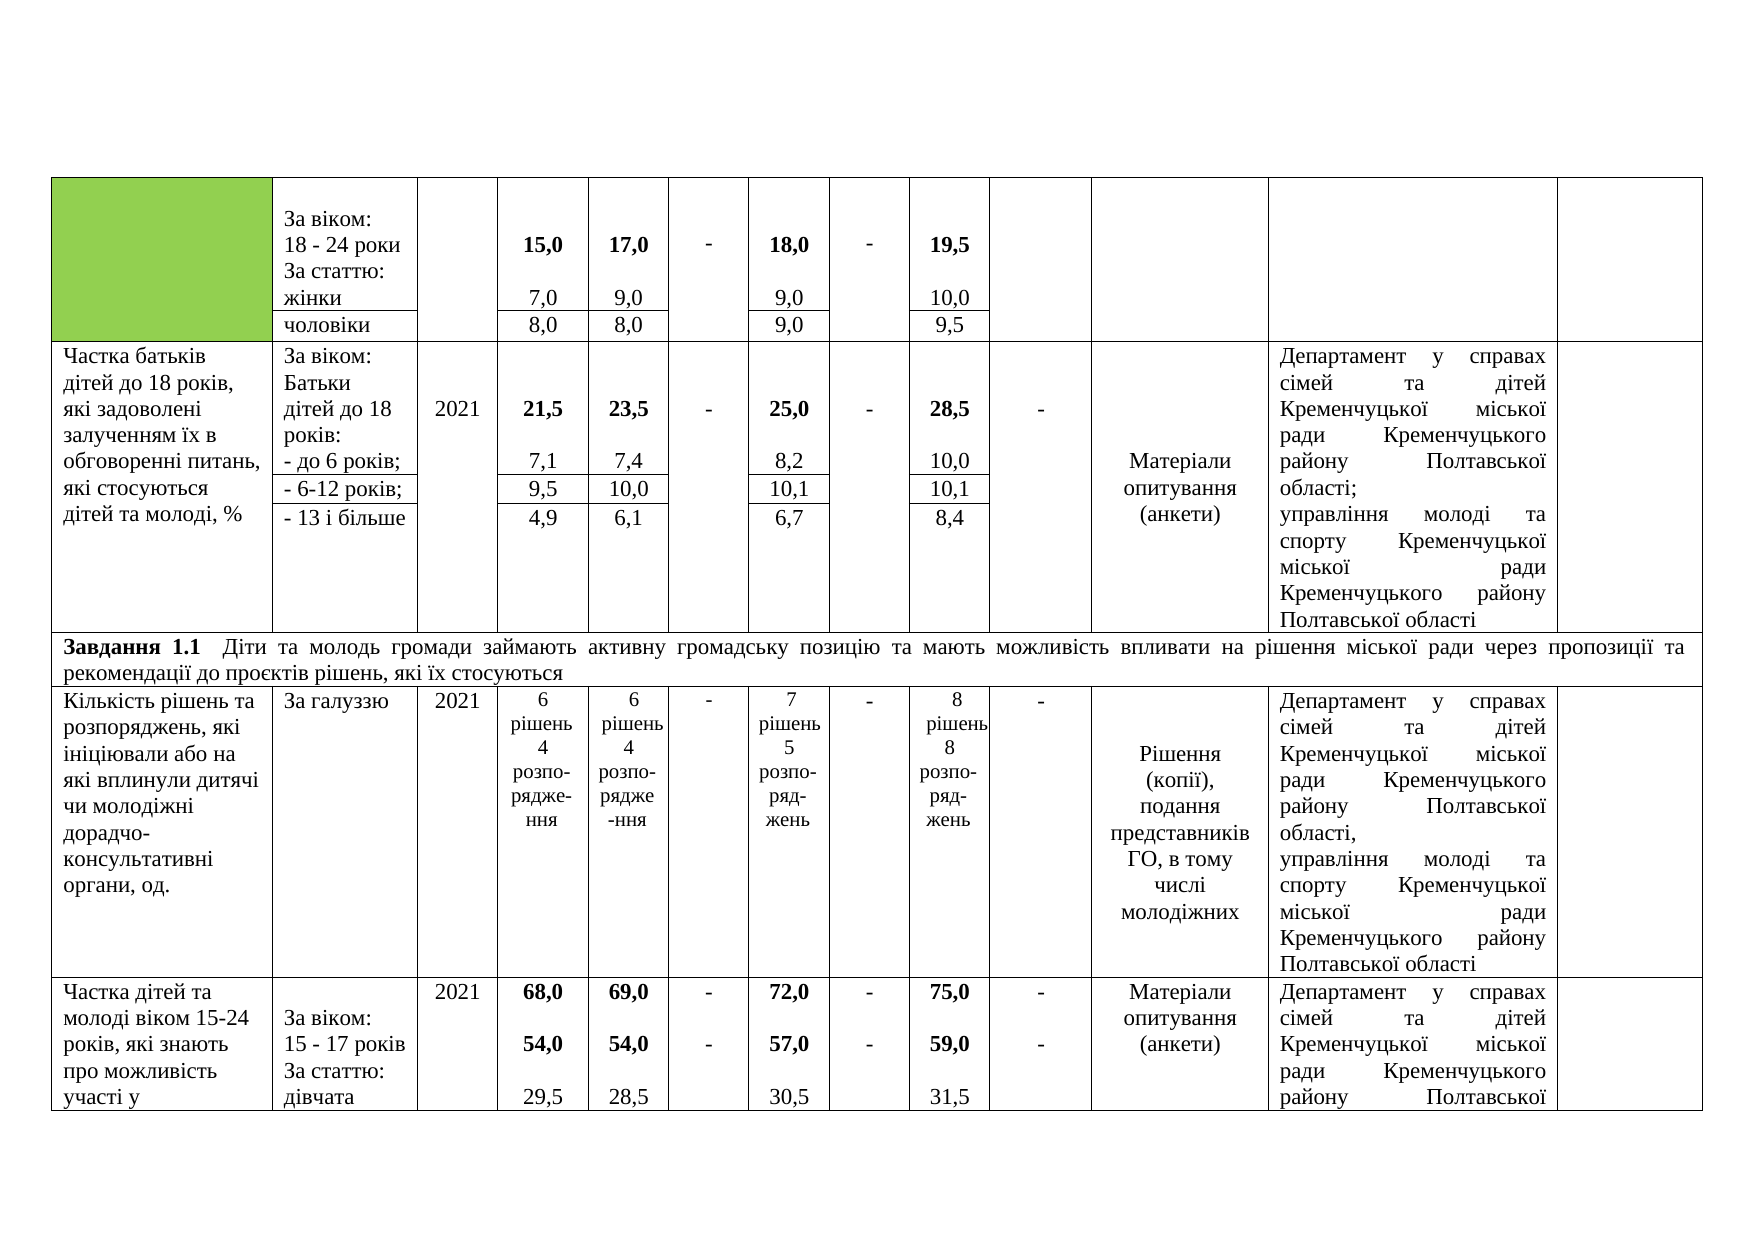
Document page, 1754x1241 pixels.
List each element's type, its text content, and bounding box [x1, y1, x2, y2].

table_cell Завдання 1.1 Діти та молодь громади займають активну громадську позицію та мають можливість впливати на рішення міської ради через пропозиції та рекомендації до проєктів рішень, які їх стосуються [52, 633, 1702, 686]
table_cell - - - [669, 978, 748, 1109]
table_cell 29,0 18,0 9,0 [749, 178, 829, 310]
table_cell 23,5 7,4 [589, 342, 668, 474]
table_cell - [990, 687, 1091, 977]
table_cell 68,0 54,0 29,5 [498, 978, 588, 1109]
table_cell [1558, 978, 1702, 1109]
table_cell - [669, 342, 748, 632]
table_cell - 13 і більше [273, 504, 417, 632]
table_cell 25,0 15,0 7,0 [498, 178, 588, 310]
table_cell 4,9 [498, 504, 588, 632]
table_cell 25,0 17,0 9,0 [589, 178, 668, 310]
table_cell 10,1 [749, 475, 829, 503]
table_cell - [669, 687, 748, 977]
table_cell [1269, 342, 1557, 632]
table_cell 2021 [418, 342, 497, 632]
table_cell 8,0 [589, 311, 668, 341]
table_cell Матеріали опитування (анкети) [1092, 342, 1268, 632]
table_cell 28,5 10,0 [910, 342, 989, 474]
table_cell [1558, 342, 1702, 632]
table_cell 69,0 54,0 28,5 [589, 978, 668, 1109]
table_cell - [990, 342, 1091, 632]
table_cell - [830, 687, 909, 977]
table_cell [1092, 978, 1268, 1109]
table_cell 21,5 7,1 [498, 342, 588, 474]
table_cell 72,0 57,0 30,5 [749, 978, 829, 1109]
table_cell 8,0 [498, 311, 588, 341]
table_cell [1558, 687, 1702, 977]
table_cell 75,0 59,0 31,5 [910, 978, 989, 1109]
table_cell 6,1 [589, 504, 668, 632]
table_cell 6 рішень 4 розпо-рядже-ння [589, 687, 668, 977]
table_cell Рішення (копії), подання представників ГО, в тому числі молодіжних [1092, 687, 1268, 977]
table_cell 8,4 [910, 504, 989, 632]
table_cell - - - [830, 978, 909, 1109]
table_cell 8 рішень 8 розпо-ряд-жень [910, 687, 989, 977]
table_cell За віком: 15 - 17 років За статтю: дівчата [273, 978, 417, 1109]
table_cell За віком: Батьки дітей до 18 років: - до 6 років; [273, 342, 417, 474]
table_cell 2021 [418, 978, 497, 1109]
table_cell 25,0 8,2 [749, 342, 829, 474]
table_cell 10,0 [589, 475, 668, 503]
table_cell Частка батьків дітей до 18 років, які задоволені залученням їх в обговоренні питань, які стосуються дітей та молоді, % [52, 342, 272, 632]
table_cell 10,1 [910, 475, 989, 503]
table_cell - [830, 342, 909, 632]
table_cell - - - [990, 978, 1091, 1109]
table_cell 9,5 [910, 311, 989, 341]
table_cell Кількість рішень та розпоряджень, які ініціювали або на які вплинули дитячі чи молодіжні дорадчо-консультативні органи, од. [52, 687, 272, 977]
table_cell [273, 178, 417, 310]
table_cell За галуззю [273, 687, 417, 977]
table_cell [1269, 978, 1557, 1109]
table_cell - 6-12 років; [273, 475, 417, 503]
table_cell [52, 978, 272, 1109]
table_cell 30,5 19,5 10,0 [910, 178, 989, 310]
table_cell чоловіки [273, 311, 417, 341]
table_cell 6,7 [749, 504, 829, 632]
table_cell 7 рішень 5 розпо-ряд-жень [749, 687, 829, 977]
table_cell 9,0 [749, 311, 829, 341]
table_cell 9,5 [498, 475, 588, 503]
table_cell 2021 [418, 687, 497, 977]
table_cell 6 рішень 4 розпо-рядже-ння [498, 687, 588, 977]
